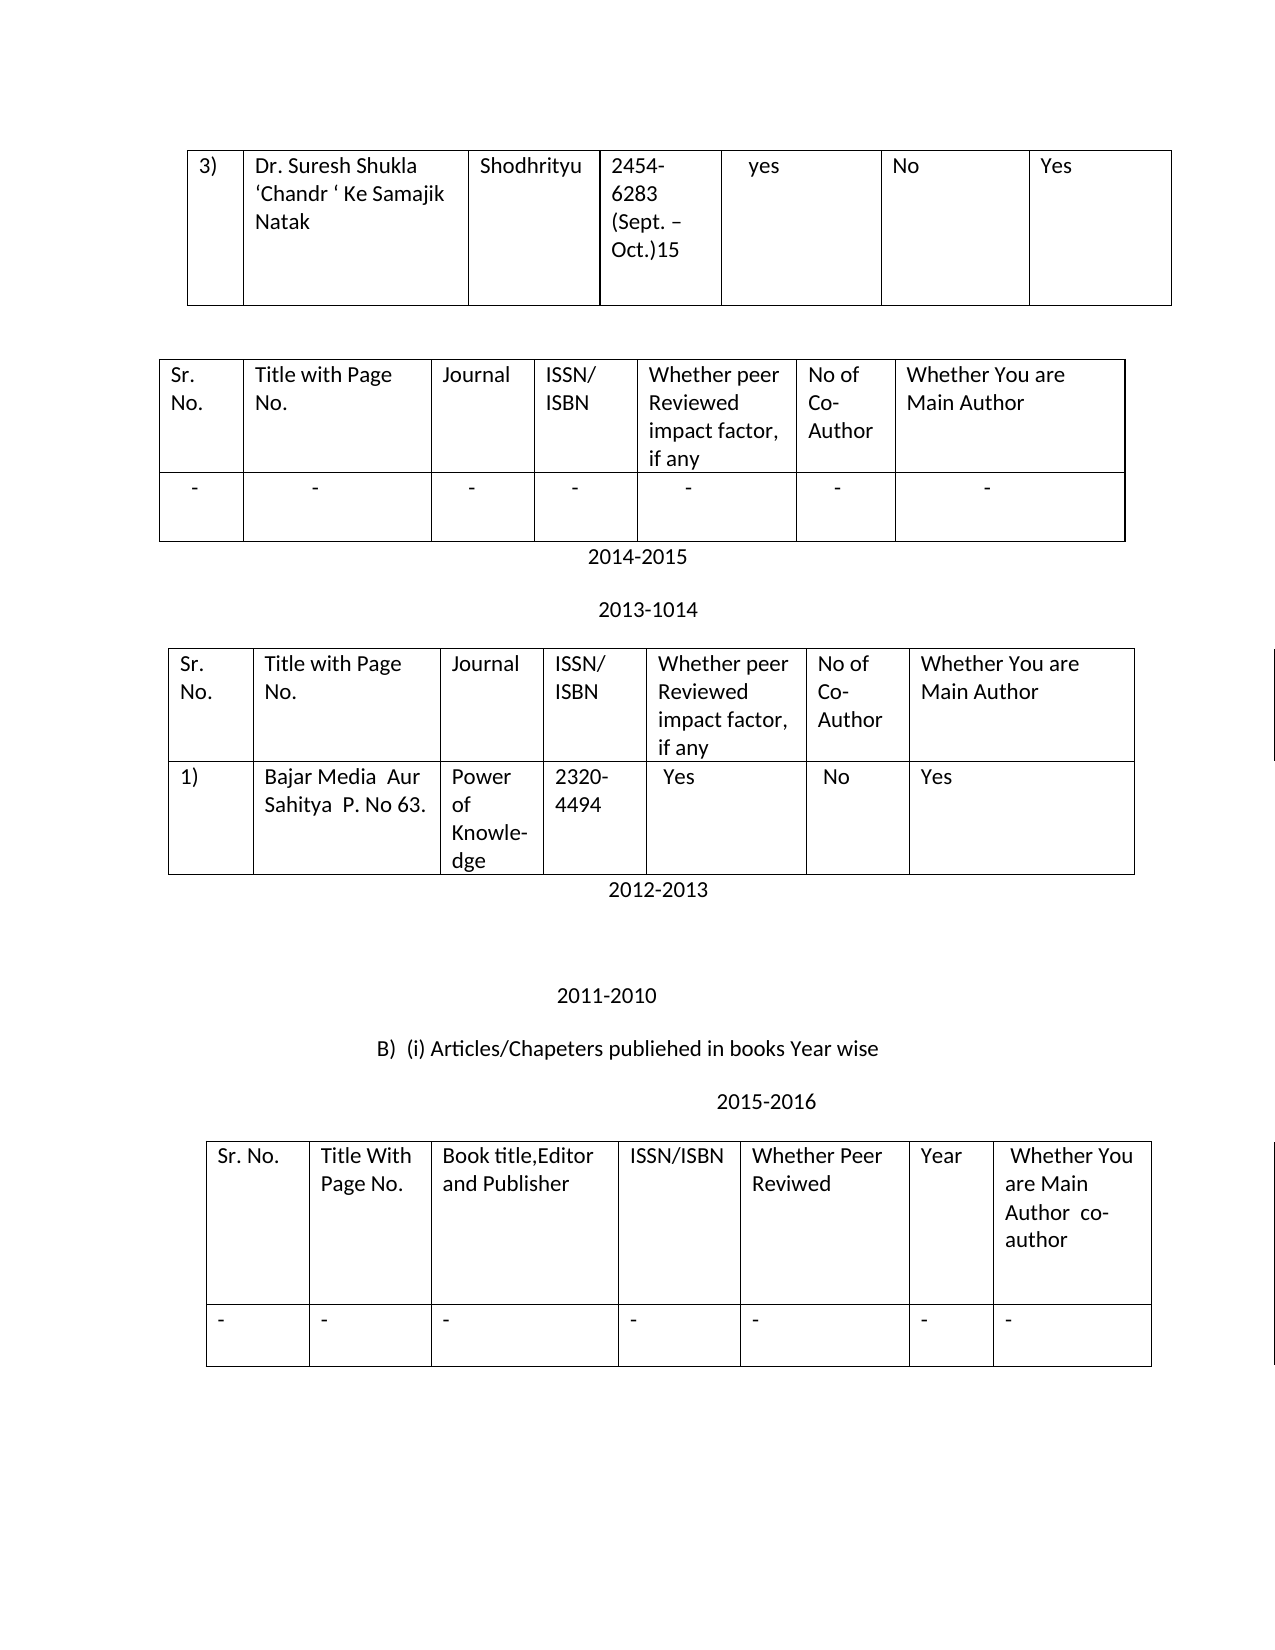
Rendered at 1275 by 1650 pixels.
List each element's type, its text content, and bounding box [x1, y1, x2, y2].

table_cell Dr. Suresh Shukla ‘Chandr ‘ Ke Samajik Natak [244, 151, 468, 304]
table_cell - [910, 1305, 993, 1366]
table_cell - [535, 473, 637, 541]
table_header Title with Page No. [244, 360, 431, 472]
table_header ISSN/ISBN [535, 360, 637, 472]
table_header [1135, 648, 1275, 761]
table_header Sr. No. [169, 649, 253, 761]
table_cell - [432, 1305, 618, 1366]
table_header ISSN/ISBN [619, 1142, 740, 1304]
table_cell - [741, 1305, 909, 1366]
table_cell Yes [910, 762, 1134, 874]
table_header Title with Page No. [254, 649, 440, 761]
text B) (i) Articles/Chapeters publiehed in books Year wise [377, 1034, 1125, 1062]
table_header No of Co-Author [807, 649, 909, 761]
table_cell - [310, 1305, 431, 1366]
table_header Journal [432, 360, 534, 472]
table_header Whether peer Reviewed impact factor, if any [647, 649, 806, 761]
table_cell 3) [188, 151, 243, 304]
table_cell Bajar Media Aur Sahitya P. No 63. [254, 762, 440, 874]
table_cell - [638, 473, 796, 541]
table_header ISSN/ISBN [544, 649, 646, 761]
table_header [1152, 1141, 1275, 1366]
table_cell Yes [1030, 151, 1171, 304]
table_header Whether You are Main Author [896, 360, 1124, 472]
text 2015-2016 [377, 1087, 1125, 1116]
table_header Year [910, 1142, 993, 1304]
table_header Whether Peer Reviwed [741, 1142, 909, 1304]
text 2012-2013 [377, 875, 1125, 903]
table_header Title With Page No. [310, 1142, 431, 1304]
table_cell - [619, 1305, 740, 1366]
text 2011-2010 [150, 981, 1125, 1009]
table_header Sr. No. [207, 1142, 309, 1304]
table_cell - [994, 1305, 1151, 1366]
table_cell No [882, 151, 1029, 304]
table_cell Shodhrityu [469, 151, 599, 304]
table_header Journal [441, 649, 543, 761]
table_cell - [160, 473, 243, 541]
table_cell 1) [169, 762, 253, 874]
table_header Whether You are Main Author co-author [994, 1142, 1151, 1304]
table_header Sr. No. [160, 360, 243, 472]
table_cell - [432, 473, 534, 541]
table_cell Yes [647, 762, 806, 874]
table_cell Power of Knowle-dge [441, 762, 543, 874]
table_cell No [807, 762, 909, 874]
table_cell 2320-4494 [544, 762, 646, 874]
table_cell 2454-6283 (Sept. –Oct.)15 [601, 151, 721, 304]
table_header Book title,Editor and Publisher [432, 1142, 618, 1304]
table_cell yes [722, 151, 881, 304]
text 2013-1014 [377, 595, 1125, 623]
table_header Whether You are Main Author [910, 649, 1134, 761]
table_cell - [797, 473, 895, 541]
text 2014-2015 [377, 542, 1125, 570]
table_cell - [896, 473, 1124, 541]
table_header No of Co-Author [797, 360, 895, 472]
table_cell - [207, 1305, 309, 1366]
table_cell - [244, 473, 431, 541]
table_header Whether peer Reviewed impact factor, if any [638, 360, 796, 472]
